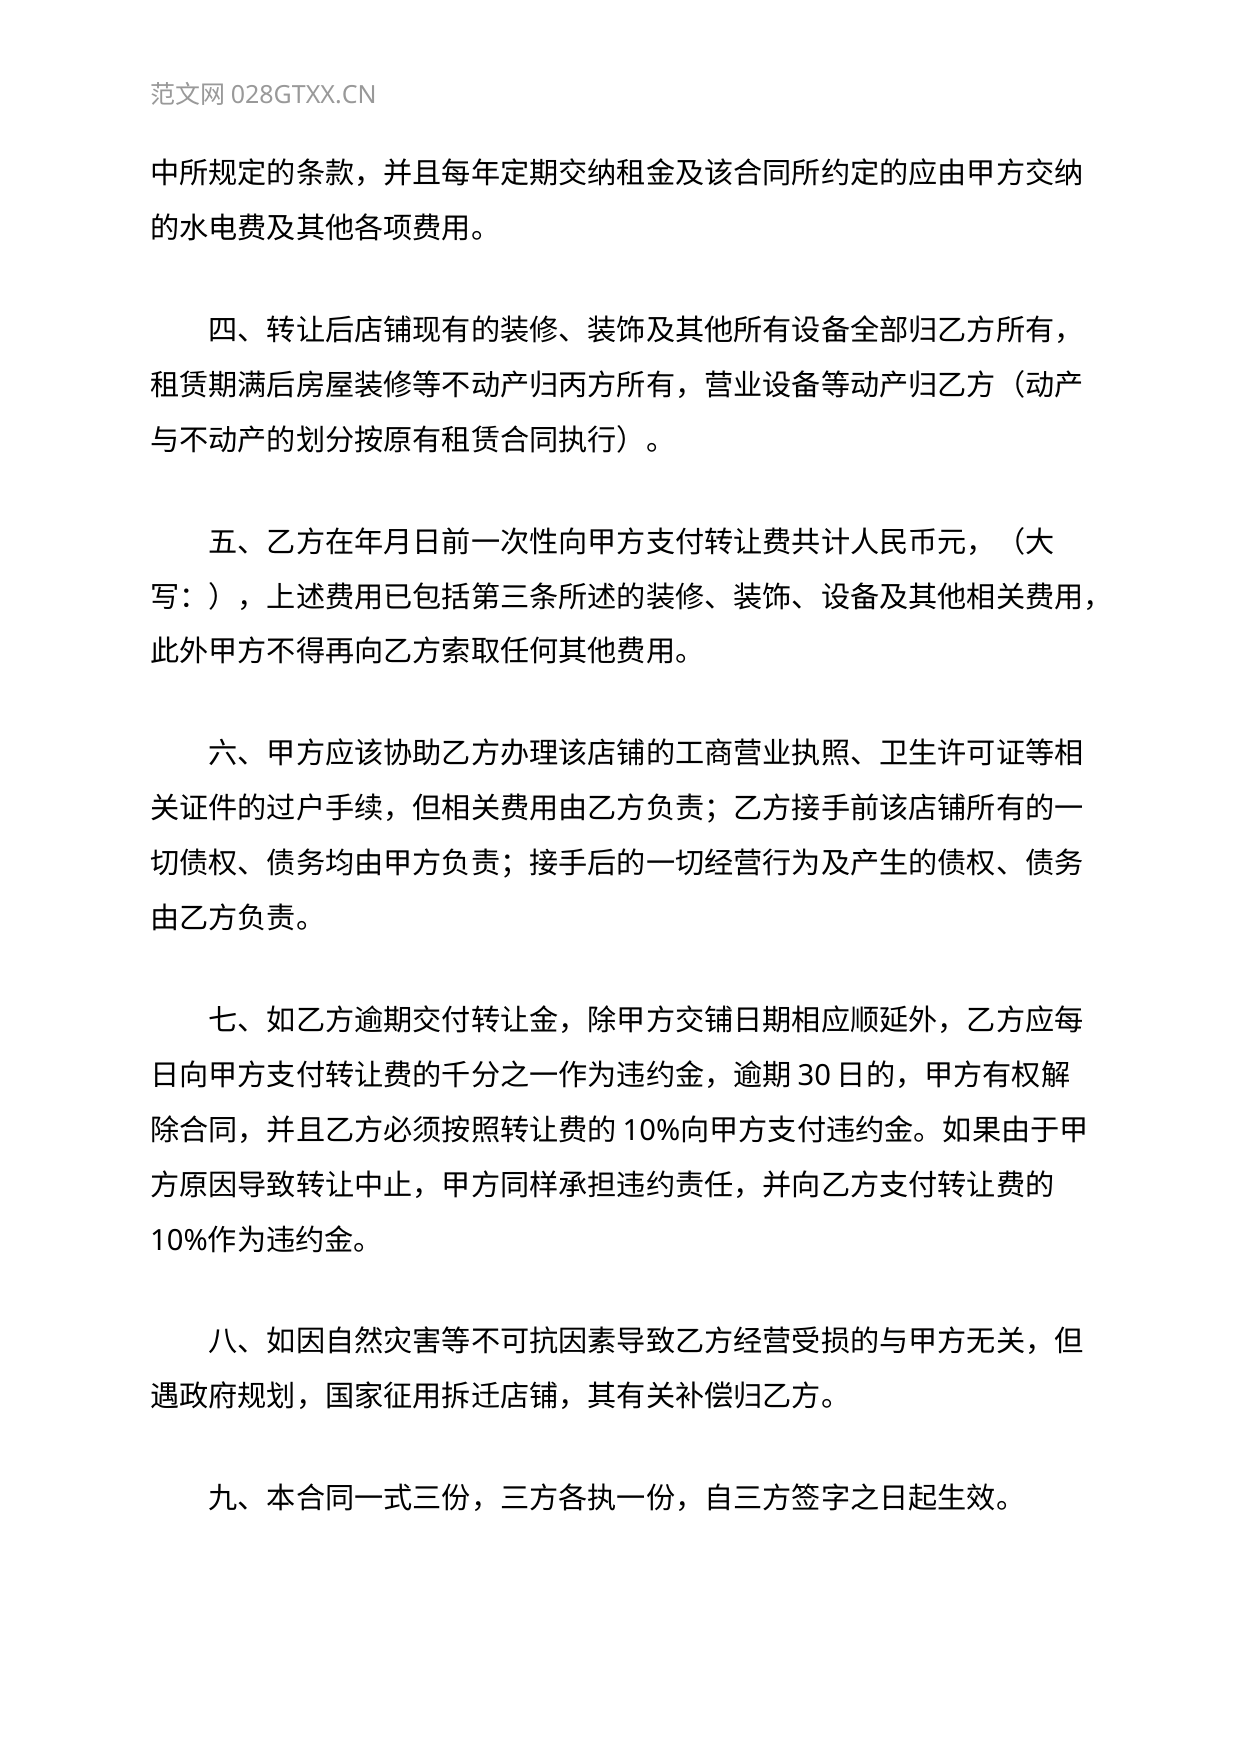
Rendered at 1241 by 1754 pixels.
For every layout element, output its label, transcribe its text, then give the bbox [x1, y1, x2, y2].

text 五、乙方在年月日前一次性向甲方支付转让费共计人民币元，（大写：），上述费用已包括第三条所述的装修、装饰、设备及其他相关费用，此外甲方不得再向乙方索取任何其他费用。 [150, 518, 1090, 670]
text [150, 150, 1090, 247]
text 四、转让后店铺现有的装修、装饰及其他所有设备全部归乙方所有，租赁期满后房屋装修等不动产归丙方所有，营业设备等动产归乙方（动产与不动产的划分按原有租赁合同执行）。 [150, 307, 1090, 459]
text 八、如因自然灾害等不可抗因素导致乙方经营受损的与甲方无关，但遇政府规划，国家征用拆迁店铺，其有关补偿归乙方。 [150, 1318, 1090, 1415]
text 六、甲方应该协助乙方办理该店铺的工商营业执照、卫生许可证等相关证件的过户手续，但相关费用由乙方负责；乙方接手前该店铺所有的一切债权、债务均由甲方负责；接手后的一切经营行为及产生的债权、债务由乙方负责。 [150, 730, 1090, 937]
text 七、如乙方逾期交付转让金，除甲方交铺日期相应顺延外，乙方应每日向甲方支付转让费的千分之一作为违约金，逾期30日的，甲方有权解除合同，并且乙方必须按照转让费的10%向甲方支付违约金。如果由于甲方原因导致转让中止，甲方同样承担违约责任，并向乙方支付转让费的10%作为违约金。 [150, 996, 1090, 1258]
text 九、本合同一式三份，三方各执一份，自三方签字之日起生效。 [150, 1475, 1090, 1517]
